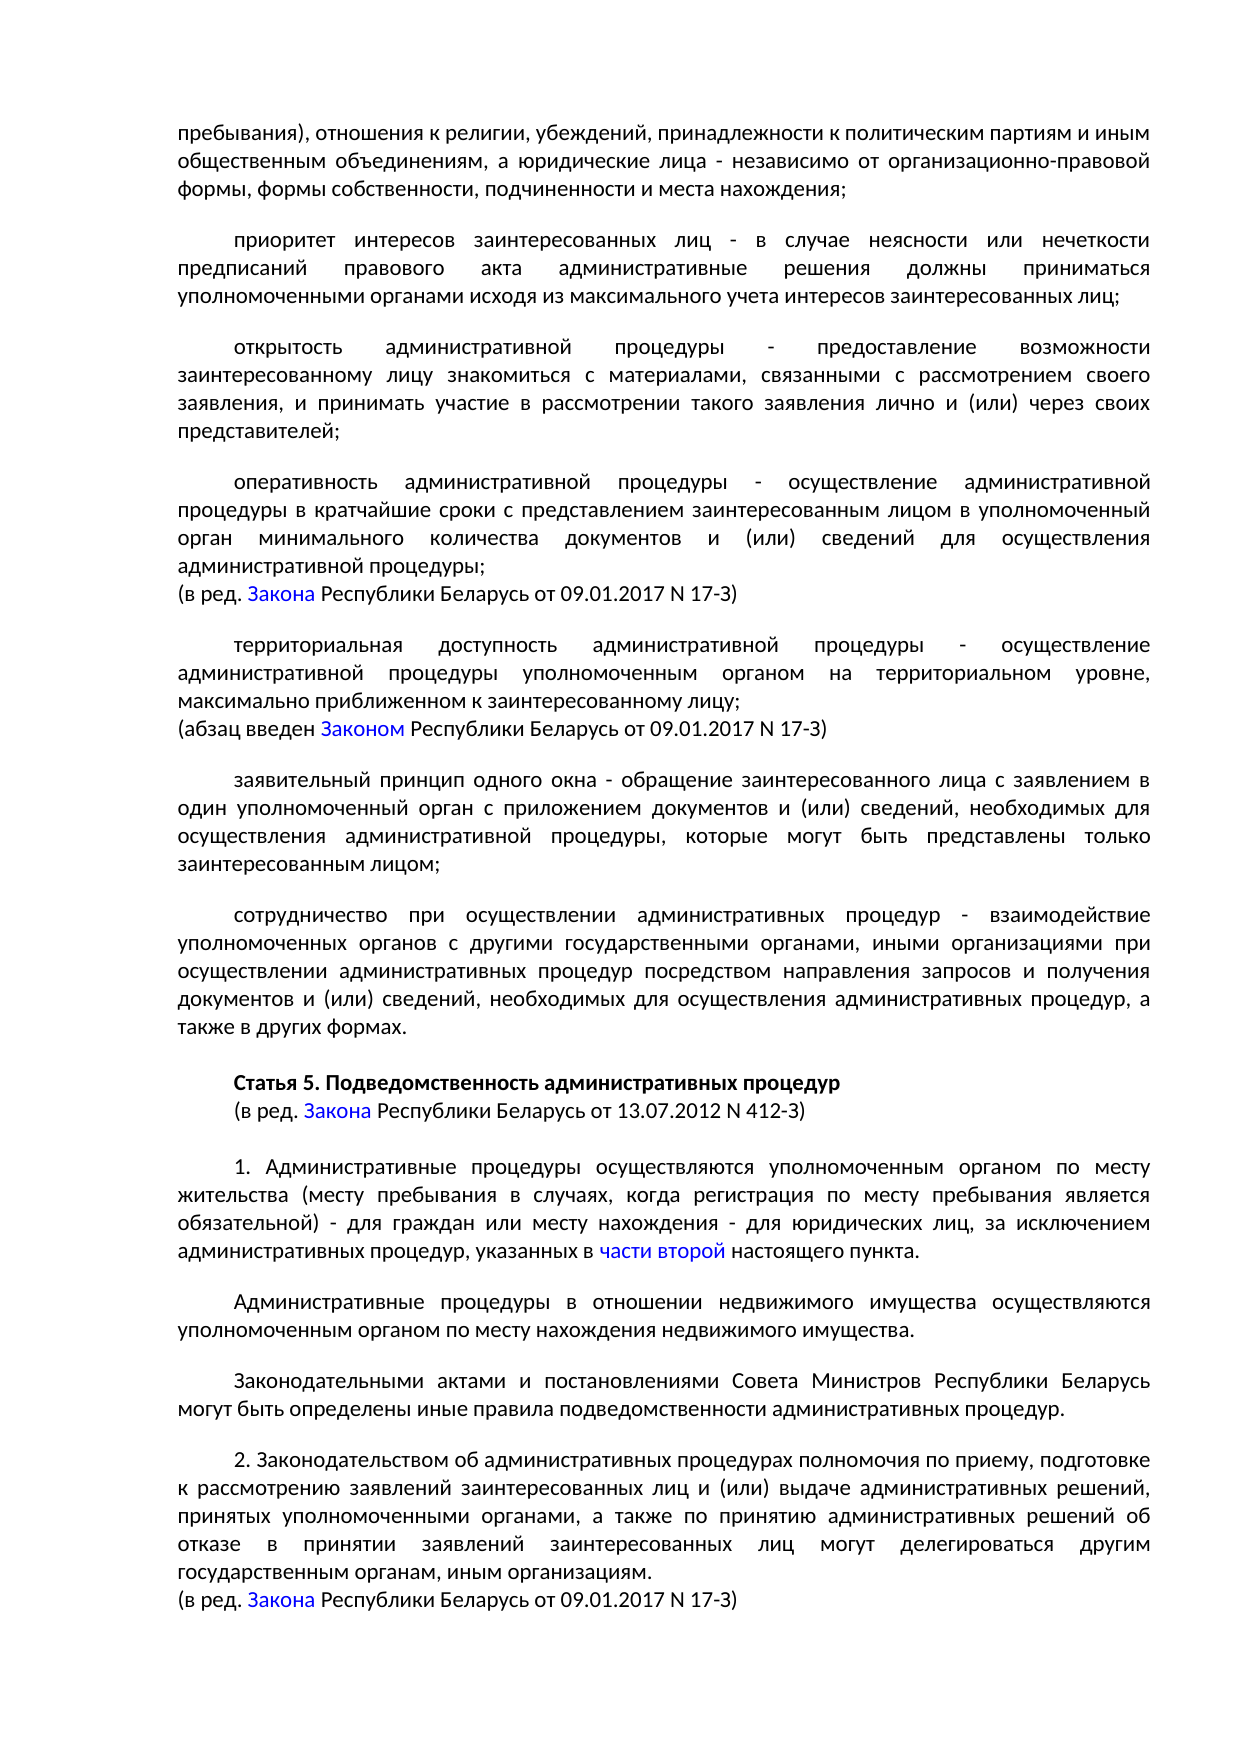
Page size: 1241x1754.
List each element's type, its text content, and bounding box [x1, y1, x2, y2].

text Статья 5. Подведомственность административных процедур [177, 1068, 1152, 1096]
text сотрудничество при осуществлении административных процедур - взаимодействие уполномоченных органов с другими государственными органами, иными организациями при осуществлении административных процедур посредством направления запросов и получения документов и (или) сведений, необходимых для осуществления административных процедур, а также в других формах. [177, 900, 1152, 1040]
text Законодательными актами и постановлениями Совета Министров Республики Беларусь могут быть определены иные правила подведомственности административных процедур. [177, 1366, 1152, 1422]
text приоритет интересов заинтересованных лиц - в случае неясности или нечеткости предписаний правового акта административные решения должны приниматься уполномоченными органами исходя из максимального учета интересов заинтересованных лиц; [177, 225, 1152, 309]
text открытость административной процедуры - предоставление возможности заинтересованному лицу знакомиться с материалами, связанными с рассмотрением своего заявления, и принимать участие в рассмотрении такого заявления лично и (или) через своих представителей; [177, 332, 1152, 444]
text территориальная доступность административной процедуры - осуществление административной процедуры уполномоченным органом на территориальном уровне, максимально приближенном к заинтересованному лицу; [177, 630, 1152, 714]
text (в ред. Закона Республики Беларусь от 09.01.2017 N 17-З) [177, 579, 1152, 607]
text (в ред. Закона Республики Беларусь от 13.07.2012 N 412-З) [177, 1096, 1152, 1124]
text 2. Законодательством об административных процедурах полномочия по приему, подготовке к рассмотрению заявлений заинтересованных лиц и (или) выдаче административных решений, принятых уполномоченными органами, а также по принятию административных решений об отказе в принятии заявлений заинтересованных лиц могут делегироваться другим государственным органам, иным организациям. [177, 1445, 1152, 1585]
text Административные процедуры в отношении недвижимого имущества осуществляются уполномоченным органом по месту нахождения недвижимого имущества. [177, 1287, 1152, 1343]
text (в ред. Закона Республики Беларусь от 09.01.2017 N 17-З) [177, 1585, 1152, 1613]
text 1. Административные процедуры осуществляются уполномоченным органом по месту жительства (месту пребывания в случаях, когда регистрация по месту пребывания является обязательной) - для граждан или месту нахождения - для юридических лиц, за исключением административных процедур, указанных в части второй настоящего пункта. [177, 1152, 1152, 1264]
text (абзац введен Законом Республики Беларусь от 09.01.2017 N 17-З) [177, 714, 1152, 742]
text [177, 118, 1152, 202]
text заявительный принцип одного окна - обращение заинтересованного лица с заявлением в один уполномоченный орган с приложением документов и (или) сведений, необходимых для осуществления административной процедуры, которые могут быть представлены только заинтересованным лицом; [177, 765, 1152, 877]
text оперативность административной процедуры - осуществление административной процедуры в кратчайшие сроки с представлением заинтересованным лицом в уполномоченный орган минимального количества документов и (или) сведений для осуществления административной процедуры; [177, 467, 1152, 579]
